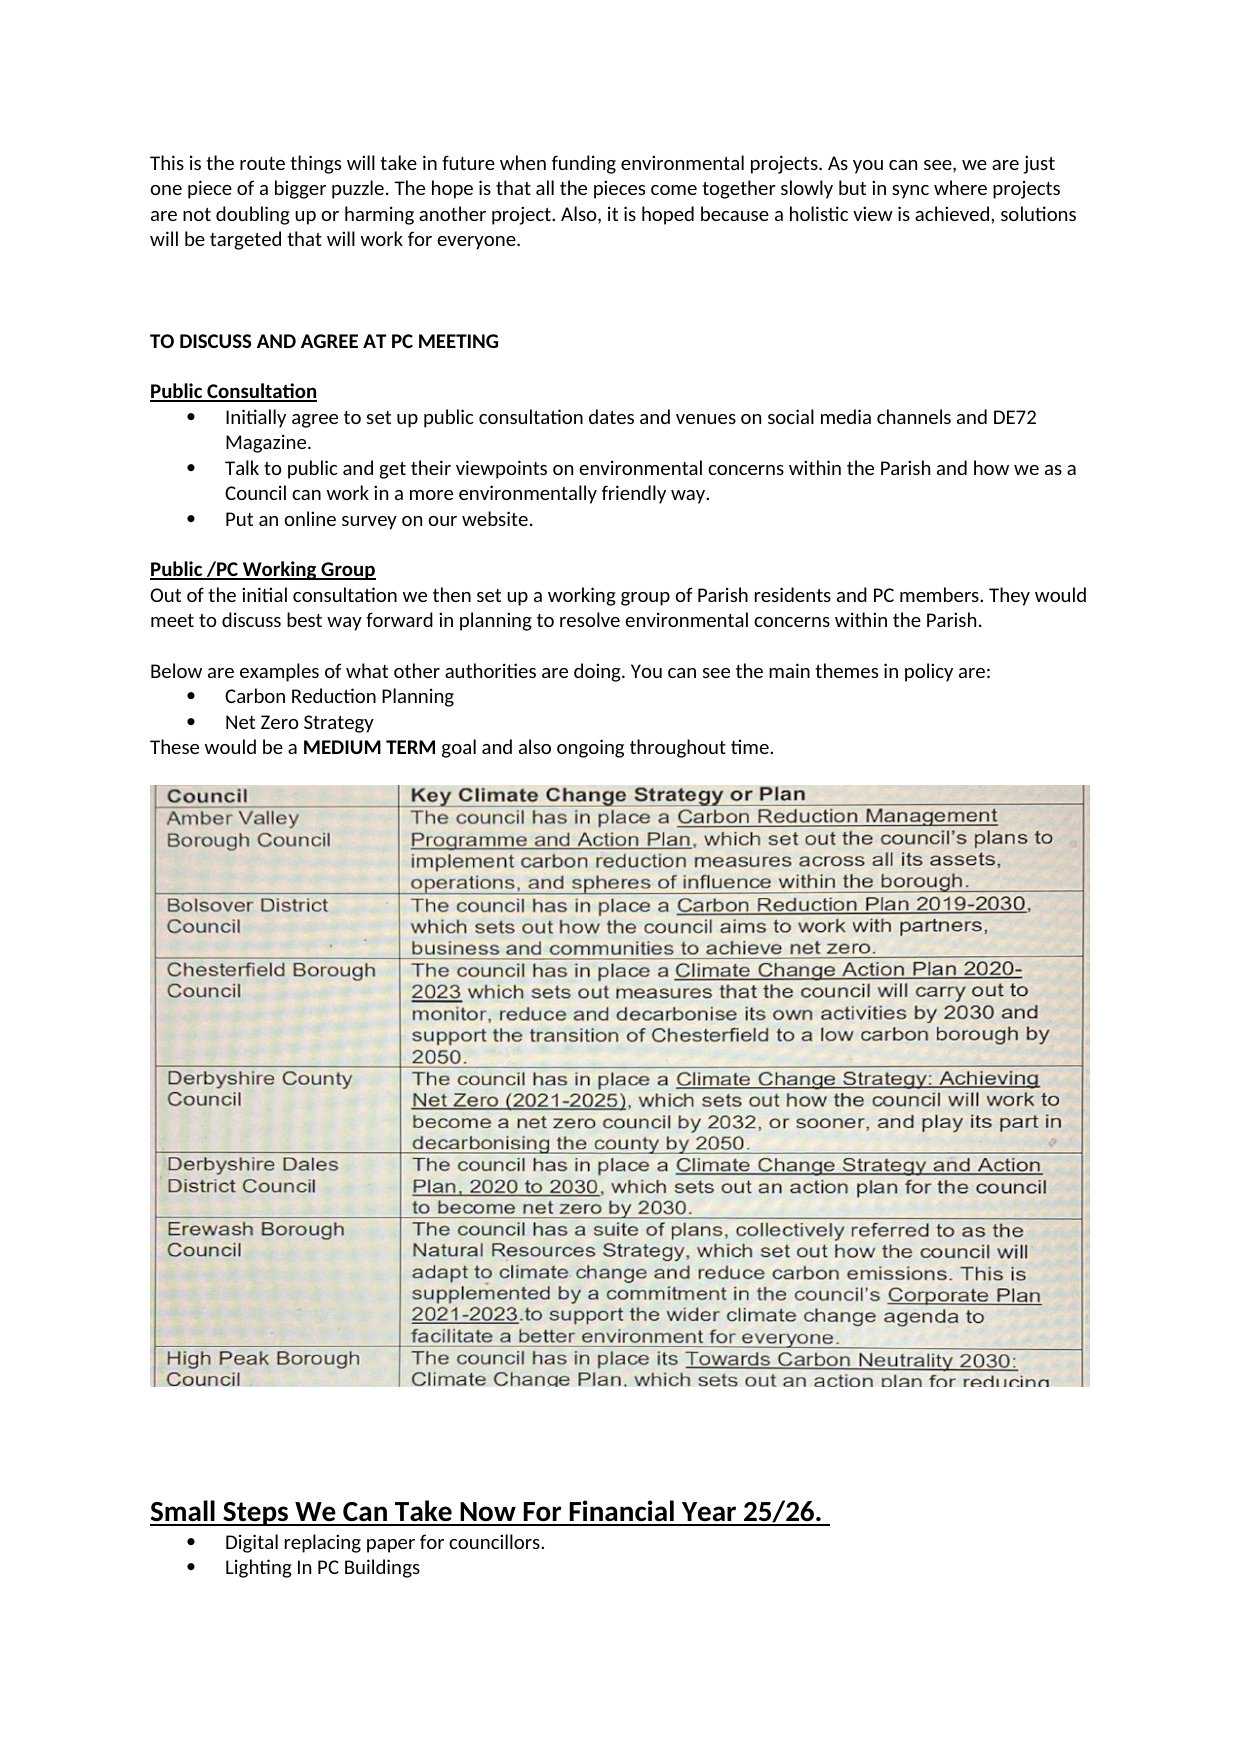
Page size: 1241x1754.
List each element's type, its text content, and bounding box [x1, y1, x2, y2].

text These would be a MEDIUM TERM goal and also ongoing throughout time. [150, 734, 1090, 760]
text Public Consultation [150, 379, 1090, 404]
picture [150, 785, 1091, 1387]
text This is the route things will take in future when funding environmental projects. As you can see, we are just one piece of a bigger puzzle. The hope is that all the pieces come together slowly but in sync where projects are not doubling up or harming another project. Also, it is hoped because a holistic view is achieved, solutions will be targeted that will work for everyone. [150, 150, 1090, 252]
list Digital replacing paper for councillors. [187, 1529, 1090, 1554]
list Talk to public and get their viewpoints on environmental concerns within the Parish and how we as a Council can work in a more environmentally friendly way. [187, 455, 1090, 506]
text Out of the initial consultation we then set up a working group of Parish residents and PC members. They would meet to discuss best way forward in planning to resolve environmental concerns within the Parish. [150, 582, 1090, 633]
text Below are examples of what other authorities are doing. You can see the main themes in policy are: [150, 658, 1090, 684]
list Carbon Reduction Planning [187, 684, 1090, 709]
list Net Zero Strategy [187, 709, 1090, 734]
list Initially agree to set up public consultation dates and venues on social media channels and DE72 Magazine. [187, 404, 1090, 455]
text TO DISCUSS AND AGREE AT PC MEETING [150, 328, 1090, 353]
text Small Steps We Can Take Now For Financial Year 25/26. [150, 1493, 1090, 1529]
list Lighting In PC Buildings [187, 1554, 1090, 1580]
text Public /PC Working Group [150, 557, 1090, 582]
list Put an online survey on our website. [187, 506, 1090, 531]
